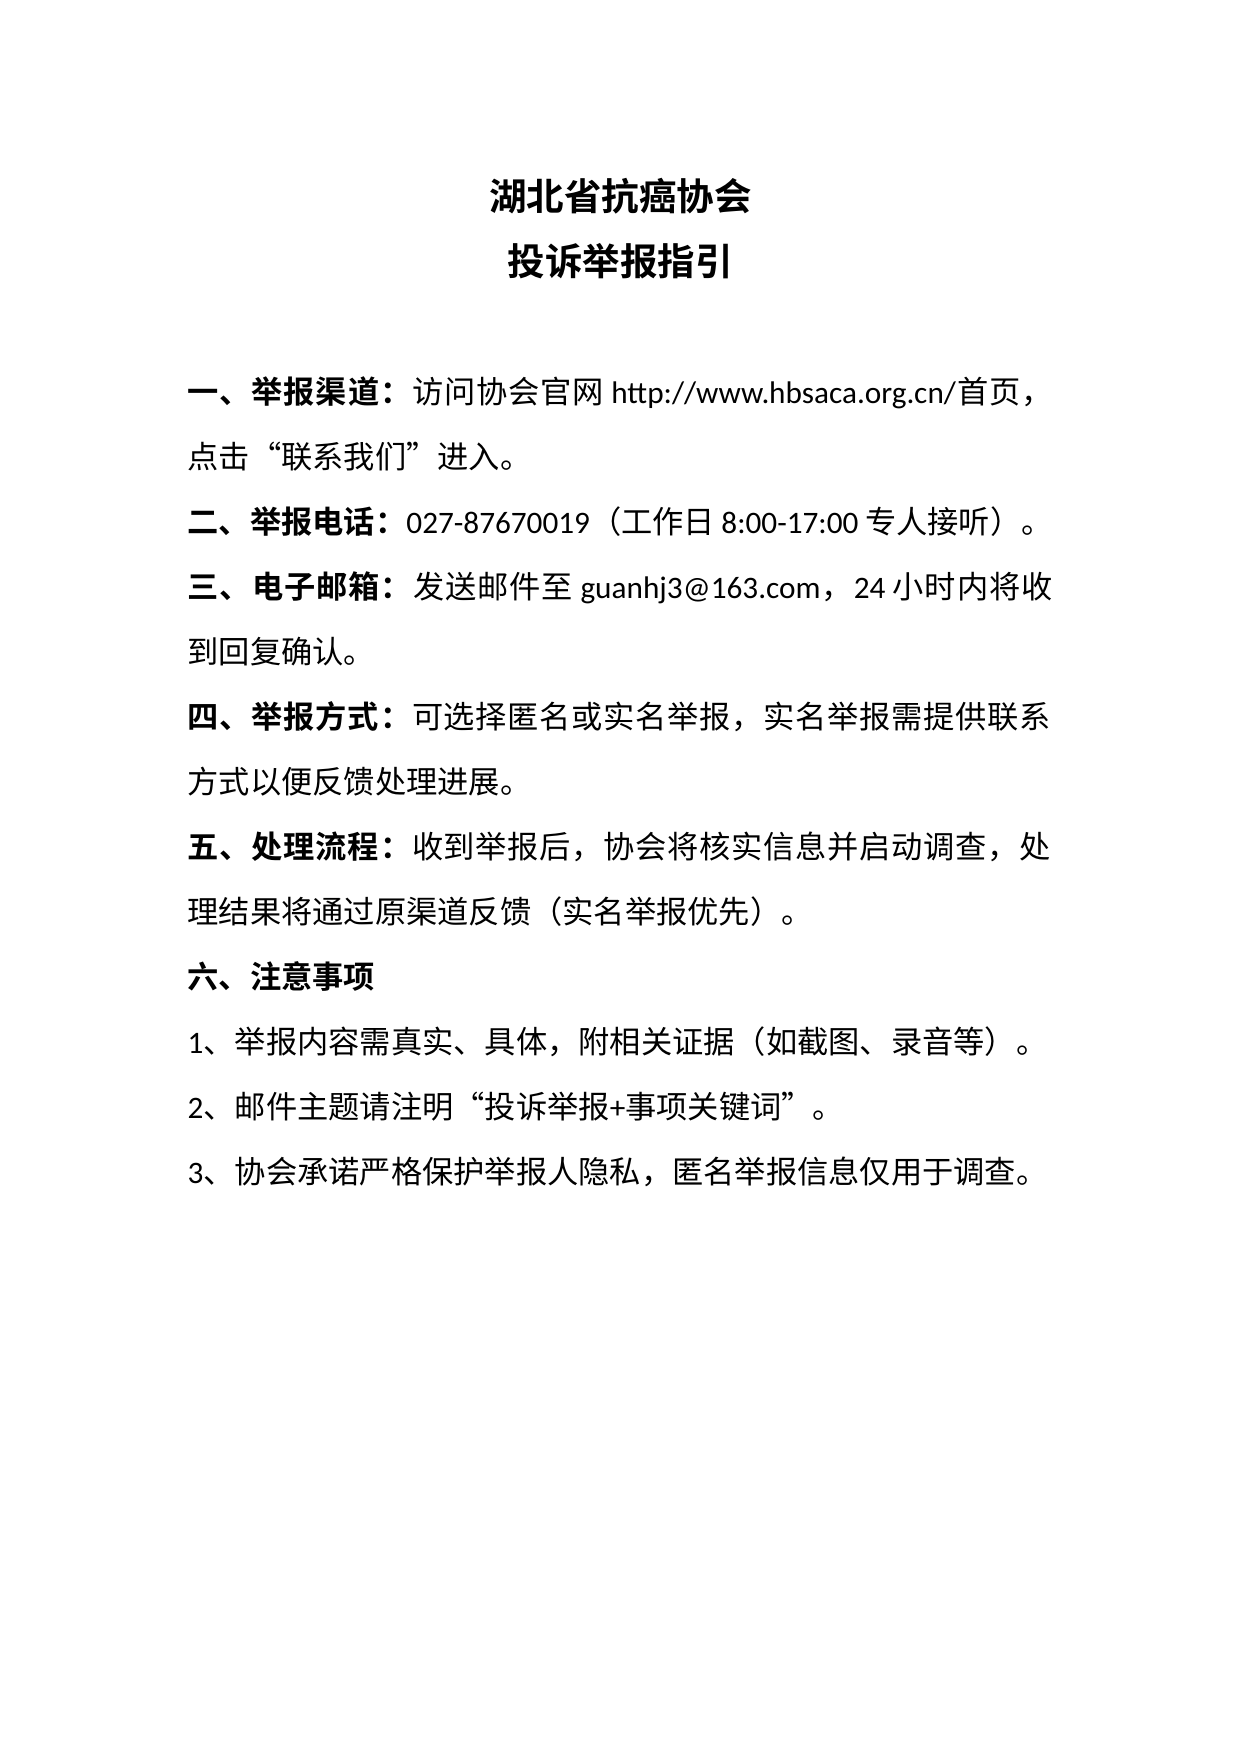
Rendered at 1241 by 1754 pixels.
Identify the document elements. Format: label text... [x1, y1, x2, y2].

text 五、处理流程：收到举报后，协会将核实信息并启动调查，处理结果将通过原渠道反馈（实名举报优先）。 [187, 812, 1053, 942]
text 一、举报渠道：访问协会官网http://www.hbsaca.org.cn/首页，点击“联系我们”进入。 [187, 357, 1053, 487]
text 湖北省抗癌协会 [187, 162, 1053, 227]
text 2、邮件主题请注明“投诉举报+事项关键词”。 [187, 1072, 1053, 1137]
text 二、举报电话：027-87670019（工作日8:00-17:00专人接听）。 [187, 487, 1053, 552]
text 三、电子邮箱：发送邮件至guanhj3@163.com，24小时内将收到回复确认。 [187, 552, 1053, 682]
text 1、举报内容需真实、具体，附相关证据（如截图、录音等）。 [187, 1007, 1053, 1072]
text 四、举报方式：可选择匿名或实名举报，实名举报需提供联系方式以便反馈处理进展。 [187, 682, 1053, 812]
text 投诉举报指引 [187, 227, 1053, 292]
text 3、协会承诺严格保护举报人隐私，匿名举报信息仅用于调查。 [187, 1137, 1053, 1202]
text 六、注意事项 [187, 942, 1053, 1007]
